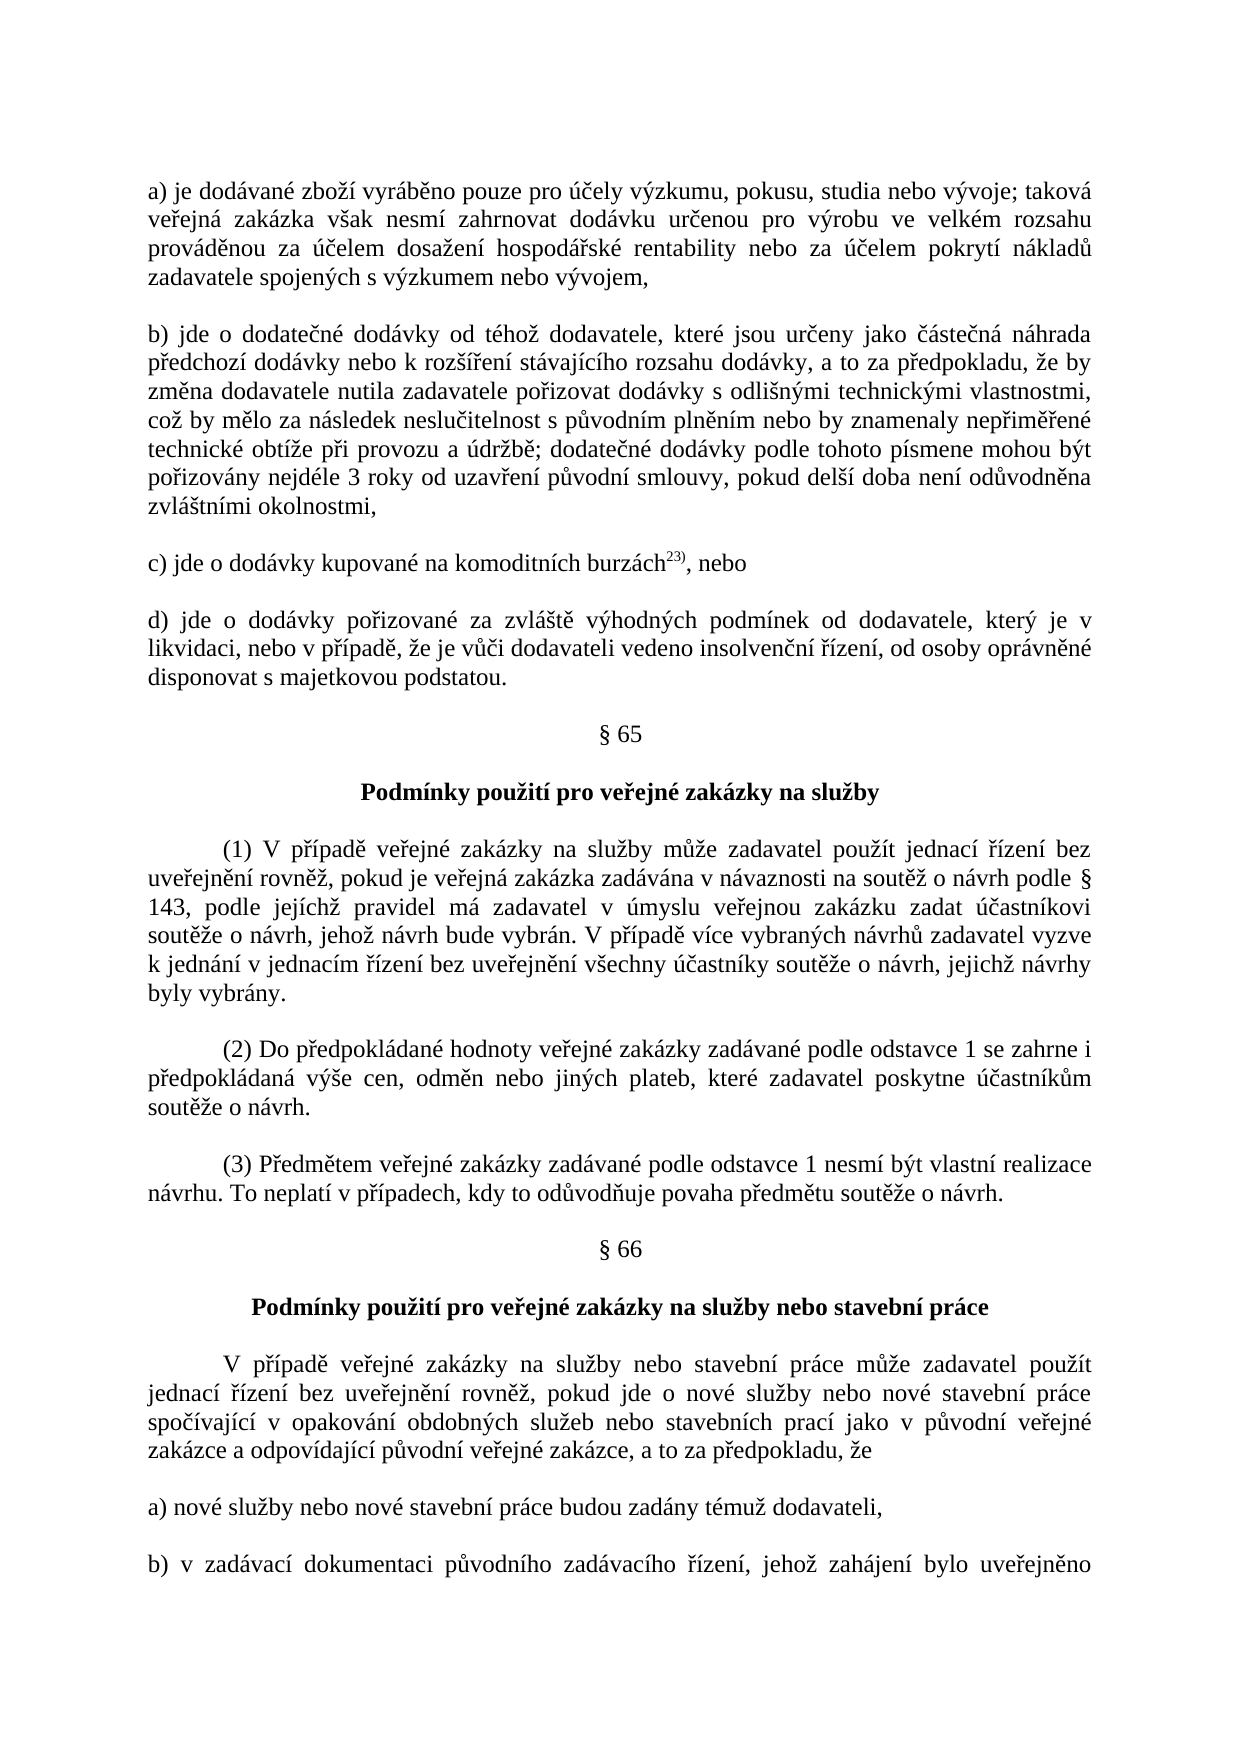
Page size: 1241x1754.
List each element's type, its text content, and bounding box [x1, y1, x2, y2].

text Podmínky použití pro veřejné zakázky na služby [148, 777, 1092, 805]
text V případě veřejné zakázky na služby nebo stavební práce může zadavatel použít jednací řízení bez uveřejnění rovněž, pokud jde o nové služby nebo nové stavební práce spočívající v opakování obdobných služeb nebo stavebních prací jako v původní veřejné zakázce a odpovídající původní veřejné zakázce, a to za předpokladu, že [148, 1349, 1092, 1464]
text c) jde o dodávky kupované na komoditních burzách23), nebo [148, 548, 1092, 577]
text (2) Do předpokládané hodnoty veřejné zakázky zadávané podle odstavce 1 se zahrne i předpokládaná výše cen, odměn nebo jiných plateb, které zadavatel poskytne účastníkům soutěže o návrh. [148, 1034, 1092, 1121]
text § 65 [148, 719, 1092, 748]
text (1) V případě veřejné zakázky na služby může zadavatel použít jednací řízení bez uveřejnění rovněž, pokud je veřejná zakázka zadávána v návaznosti na soutěž o návrh podle § 143, podle jejíchž pravidel má zadavatel v úmyslu veřejnou zakázku zadat účastníkovi soutěže o návrh, jehož návrh bude vybrán. V případě více vybraných návrhů zadavatel vyzve k jednání v jednacím řízení bez uveřejnění všechny účastníky soutěže o návrh, jejichž návrhy byly vybrány. [148, 834, 1092, 1007]
text (3) Předmětem veřejné zakázky zadávané podle odstavce 1 nesmí být vlastní realizace návrhu. To neplatí v případech, kdy to odůvodňuje povaha předmětu soutěže o návrh. [148, 1149, 1092, 1206]
text b) jde o dodatečné dodávky od téhož dodavatele, které jsou určeny jako částečná náhrada předchozí dodávky nebo k rozšíření stávajícího rozsahu dodávky, a to za předpokladu, že by změna dodavatele nutila zadavatele pořizovat dodávky s odlišnými technickými vlastnostmi, což by mělo za následek neslučitelnost s původním plněním nebo by znamenaly nepřiměřené technické obtíže při provozu a údržbě; dodatečné dodávky podle tohoto písmene mohou být pořizovány nejdéle 3 roky od uzavření původní smlouvy, pokud delší doba není odůvodněna zvláštními okolnostmi, [148, 319, 1092, 520]
text d) jde o dodávky pořizované za zvláště výhodných podmínek od dodavatele, který je v likvidaci, nebo v případě, že je vůči dodavateli vedeno insolvenční řízení, od osoby oprávněné disponovat s majetkovou podstatou. [148, 605, 1092, 691]
text a) je dodávané zboží vyráběno pouze pro účely výzkumu, pokusu, studia nebo vývoje; taková veřejná zakázka však nesmí zahrnovat dodávku určenou pro výrobu ve velkém rozsahu prováděnou za účelem dosažení hospodářské rentability nebo za účelem pokrytí nákladů zadavatele spojených s výzkumem nebo vývojem, [148, 176, 1092, 291]
text Podmínky použití pro veřejné zakázky na služby nebo stavební práce [148, 1292, 1092, 1321]
text a) nové služby nebo nové stavební práce budou zadány témuž dodavateli, [148, 1492, 1092, 1521]
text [148, 1549, 1092, 1578]
text § 66 [148, 1234, 1092, 1263]
